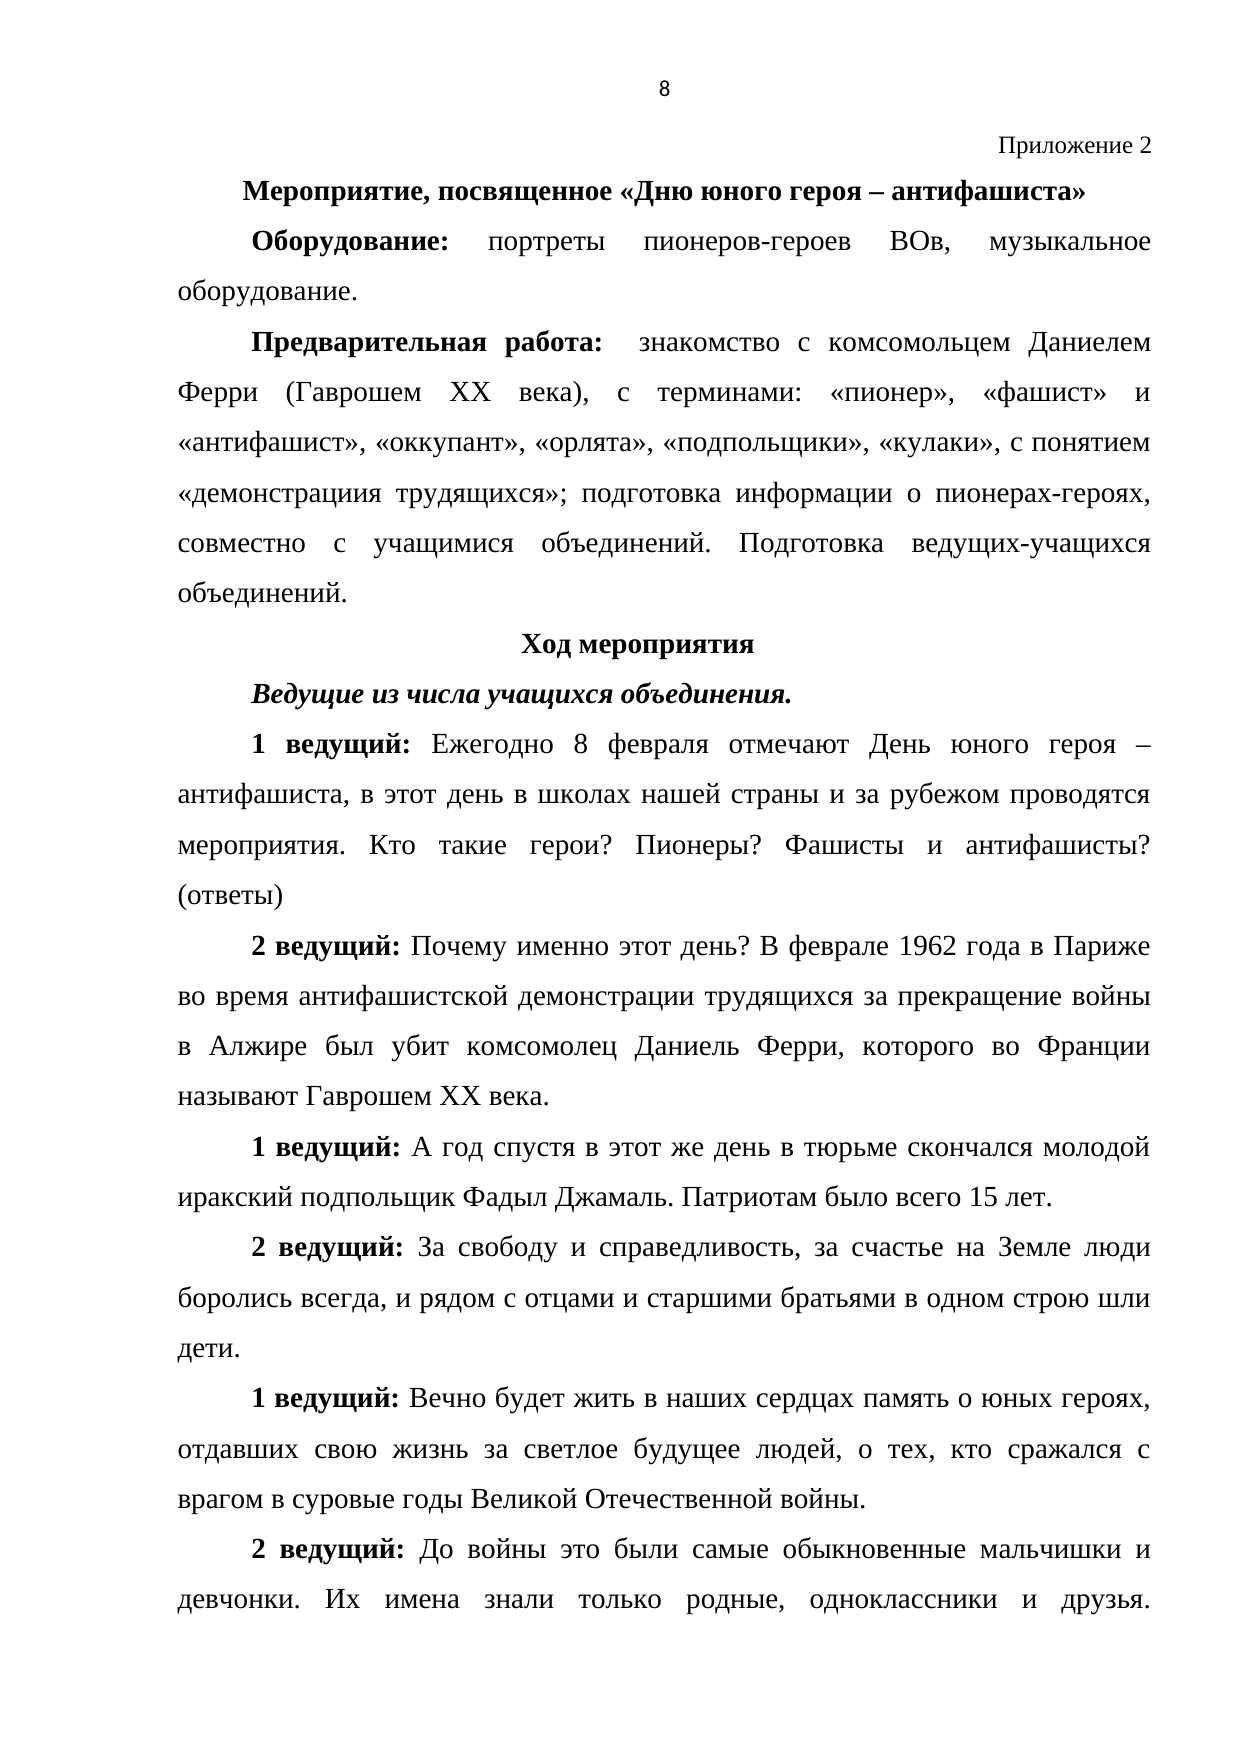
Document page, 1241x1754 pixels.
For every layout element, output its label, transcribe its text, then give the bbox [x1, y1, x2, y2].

text 2 ведущий: За свободу и справедливость, за счастье на Земле люди боролись всегда, и рядом с отцами и старшими братьями в одном строю шли дети. [177, 1229, 1152, 1364]
text 1 ведущий: Ежегодно 8 февраля отмечают День юного героя – антифашиста, в этот день в школах нашей страны и за рубежом проводятся мероприятия. Кто такие герои? Пионеры? Фашисты и антифашисты? (ответы) [177, 726, 1152, 911]
text Ведущие из числа учащихся объединения. [177, 676, 1152, 709]
text Предварительная работа: знакомство с комсомольцем Даниелем Ферри (Гаврошем ХХ века), с терминами: «пионер», «фашист» и «антифашист», «оккупант», «орлята», «подпольщики», «кулаки», с понятием «демонстрациия трудящихся»; подготовка информации о пионерах-героях, совместно с учащимися объединений. Подготовка ведущих-учащихся объединений. [177, 324, 1152, 609]
text 2 ведущий: Почему именно этот день? В феврале 1962 года в Париже во время антифашистской демонстрации трудящихся за прекращение войны в Алжире был убит комсомолец Даниель Ферри, которого во Франции называют Гаврошем ХХ века. [177, 928, 1152, 1112]
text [177, 1531, 1152, 1615]
text Оборудование: портреты пионеров-героев ВОв, музыкальное оборудование. [177, 223, 1152, 307]
text 1 ведущий: А год спустя в этот же день в тюрьме скончался молодой иракский подпольщик Фадыл Джамаль. Патриотам было всего 15 лет. [177, 1129, 1152, 1213]
text 1 ведущий: Вечно будет жить в наших сердцах память о юных героях, отдавших свою жизнь за светлое будущее людей, о тех, кто сражался с врагом в суровые годы Великой Отечественной войны. [177, 1380, 1152, 1514]
text Приложение 2 [177, 130, 1152, 158]
text Мероприятие, посвященное «Дню юного героя – антифашиста» [177, 173, 1152, 206]
text Ход мероприятия [177, 626, 1152, 659]
